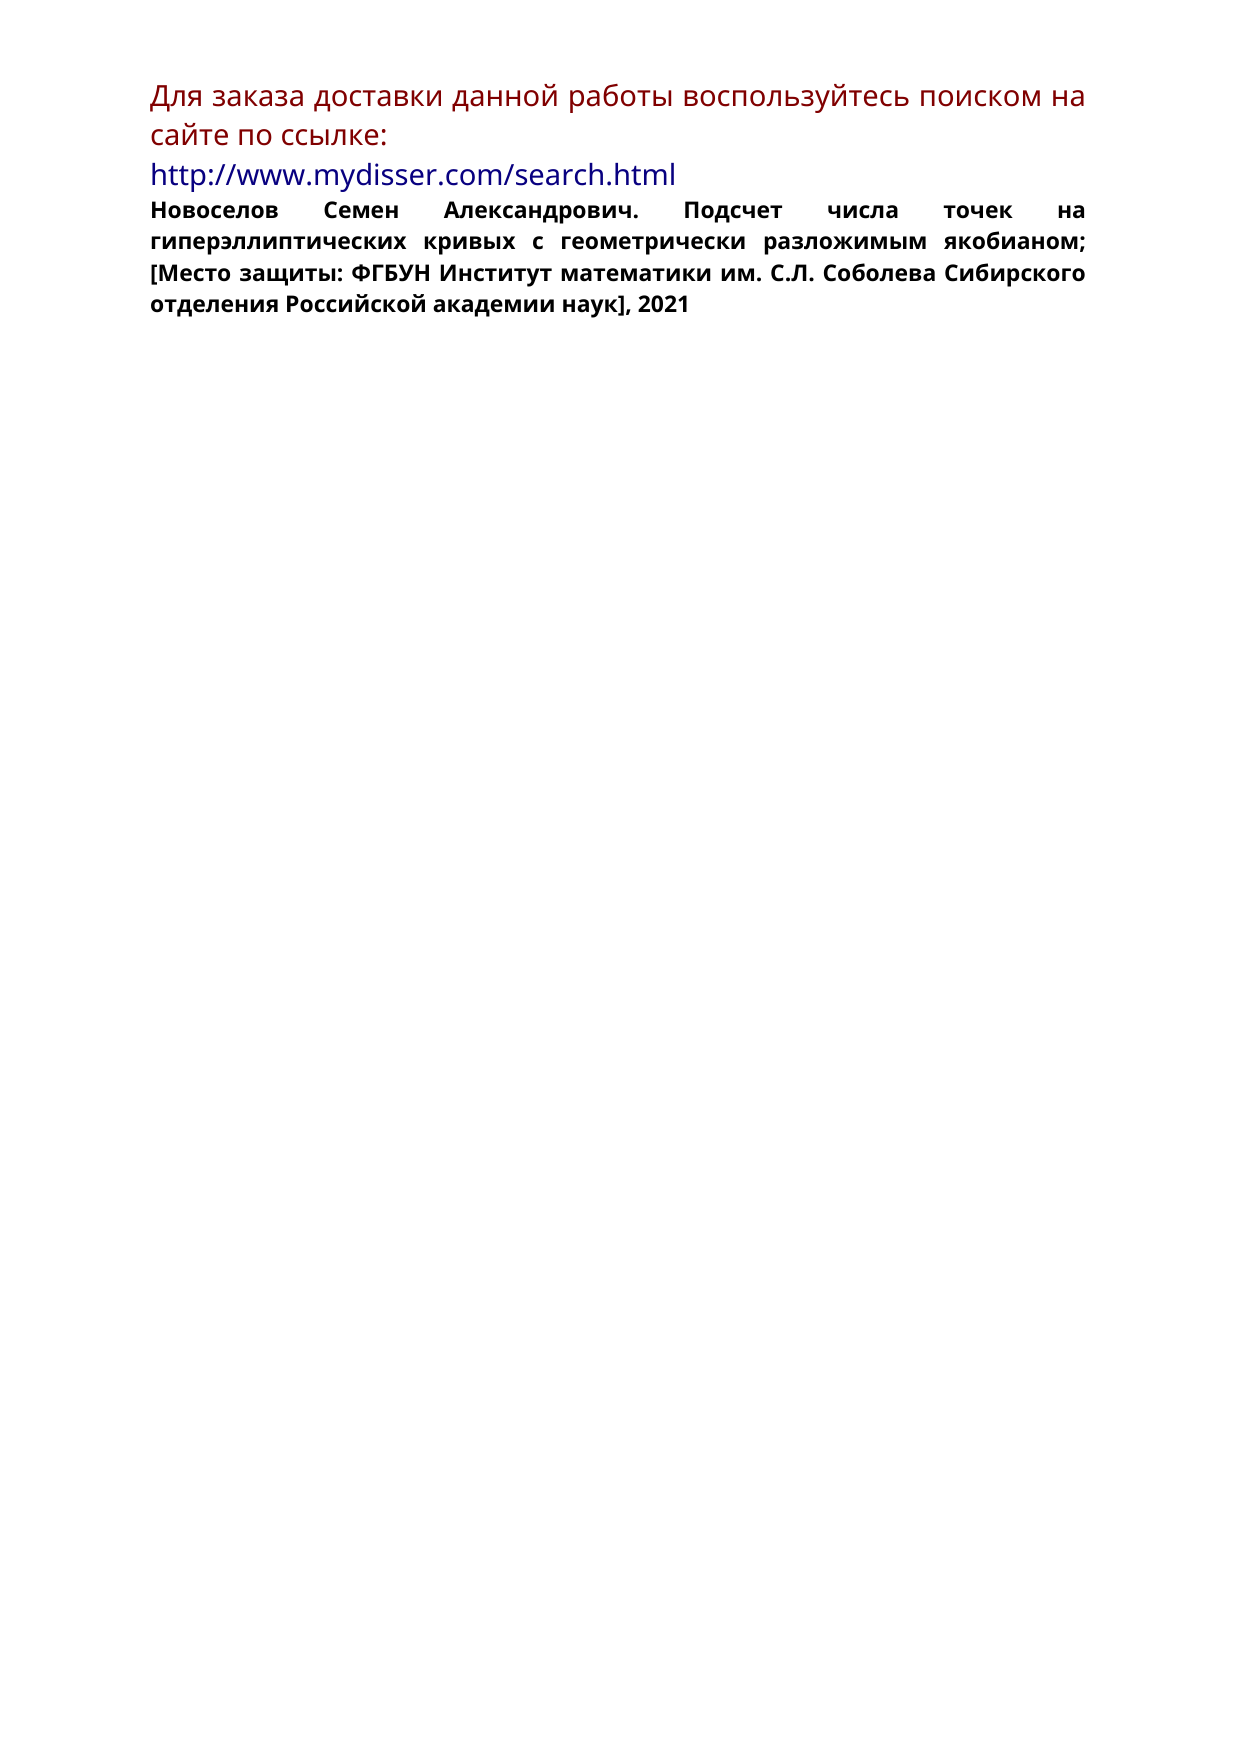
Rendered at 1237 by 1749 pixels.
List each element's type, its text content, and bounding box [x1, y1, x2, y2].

text Новоселов Семен Александрович. Подсчет числа точек на гиперэллиптических кривых с геометрически разложимым якобианом;[Место защиты: ФГБУН Институт математики им. С.Л. Соболева Сибирского отделения Российской академии наук], 2021 [150, 194, 1086, 319]
